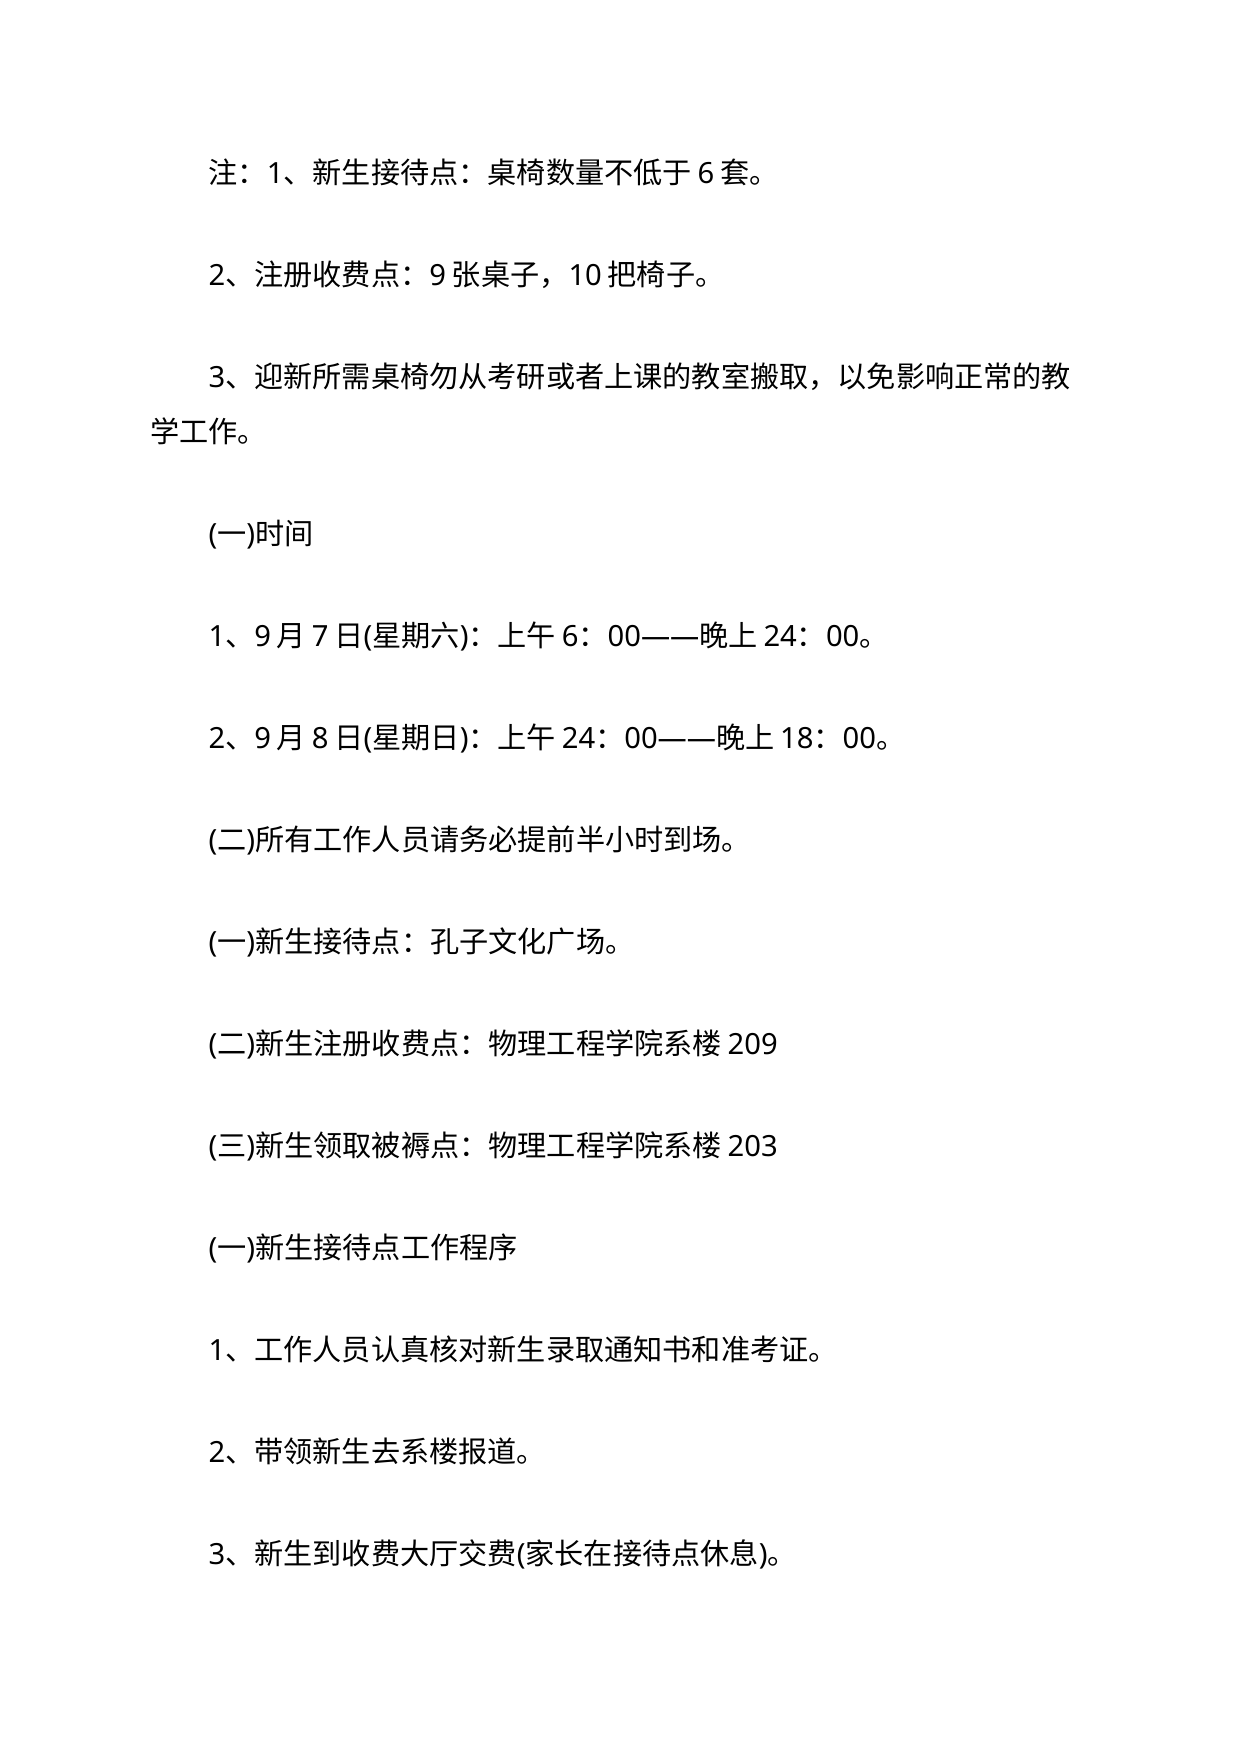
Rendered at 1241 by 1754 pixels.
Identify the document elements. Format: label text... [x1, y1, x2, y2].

text 1、工作人员认真核对新生录取通知书和准考证。 [150, 1327, 1090, 1369]
text 3、新生到收费大厅交费(家长在接待点休息)。 [150, 1531, 1090, 1573]
text (一)时间 [150, 511, 1090, 553]
text 2、注册收费点：9张桌子，10把椅子。 [150, 252, 1090, 294]
text 1、9月7日(星期六)：上午6：00——晚上24：00。 [150, 613, 1090, 655]
text 2、带领新生去系楼报道。 [150, 1428, 1090, 1471]
text 注：1、新生接待点：桌椅数量不低于6套。 [150, 150, 1090, 192]
text 3、迎新所需桌椅勿从考研或者上课的教室搬取，以免影响正常的教学工作。 [150, 354, 1090, 451]
text 2、9月8日(星期日)：上午24：00——晚上18：00。 [150, 715, 1090, 757]
text (二)新生注册收费点：物理工程学院系楼209 [150, 1021, 1090, 1063]
text (一)新生接待点：孔子文化广场。 [150, 919, 1090, 961]
text (二)所有工作人员请务必提前半小时到场。 [150, 817, 1090, 859]
text (三)新生领取被褥点：物理工程学院系楼203 [150, 1123, 1090, 1165]
text (一)新生接待点工作程序 [150, 1224, 1090, 1267]
